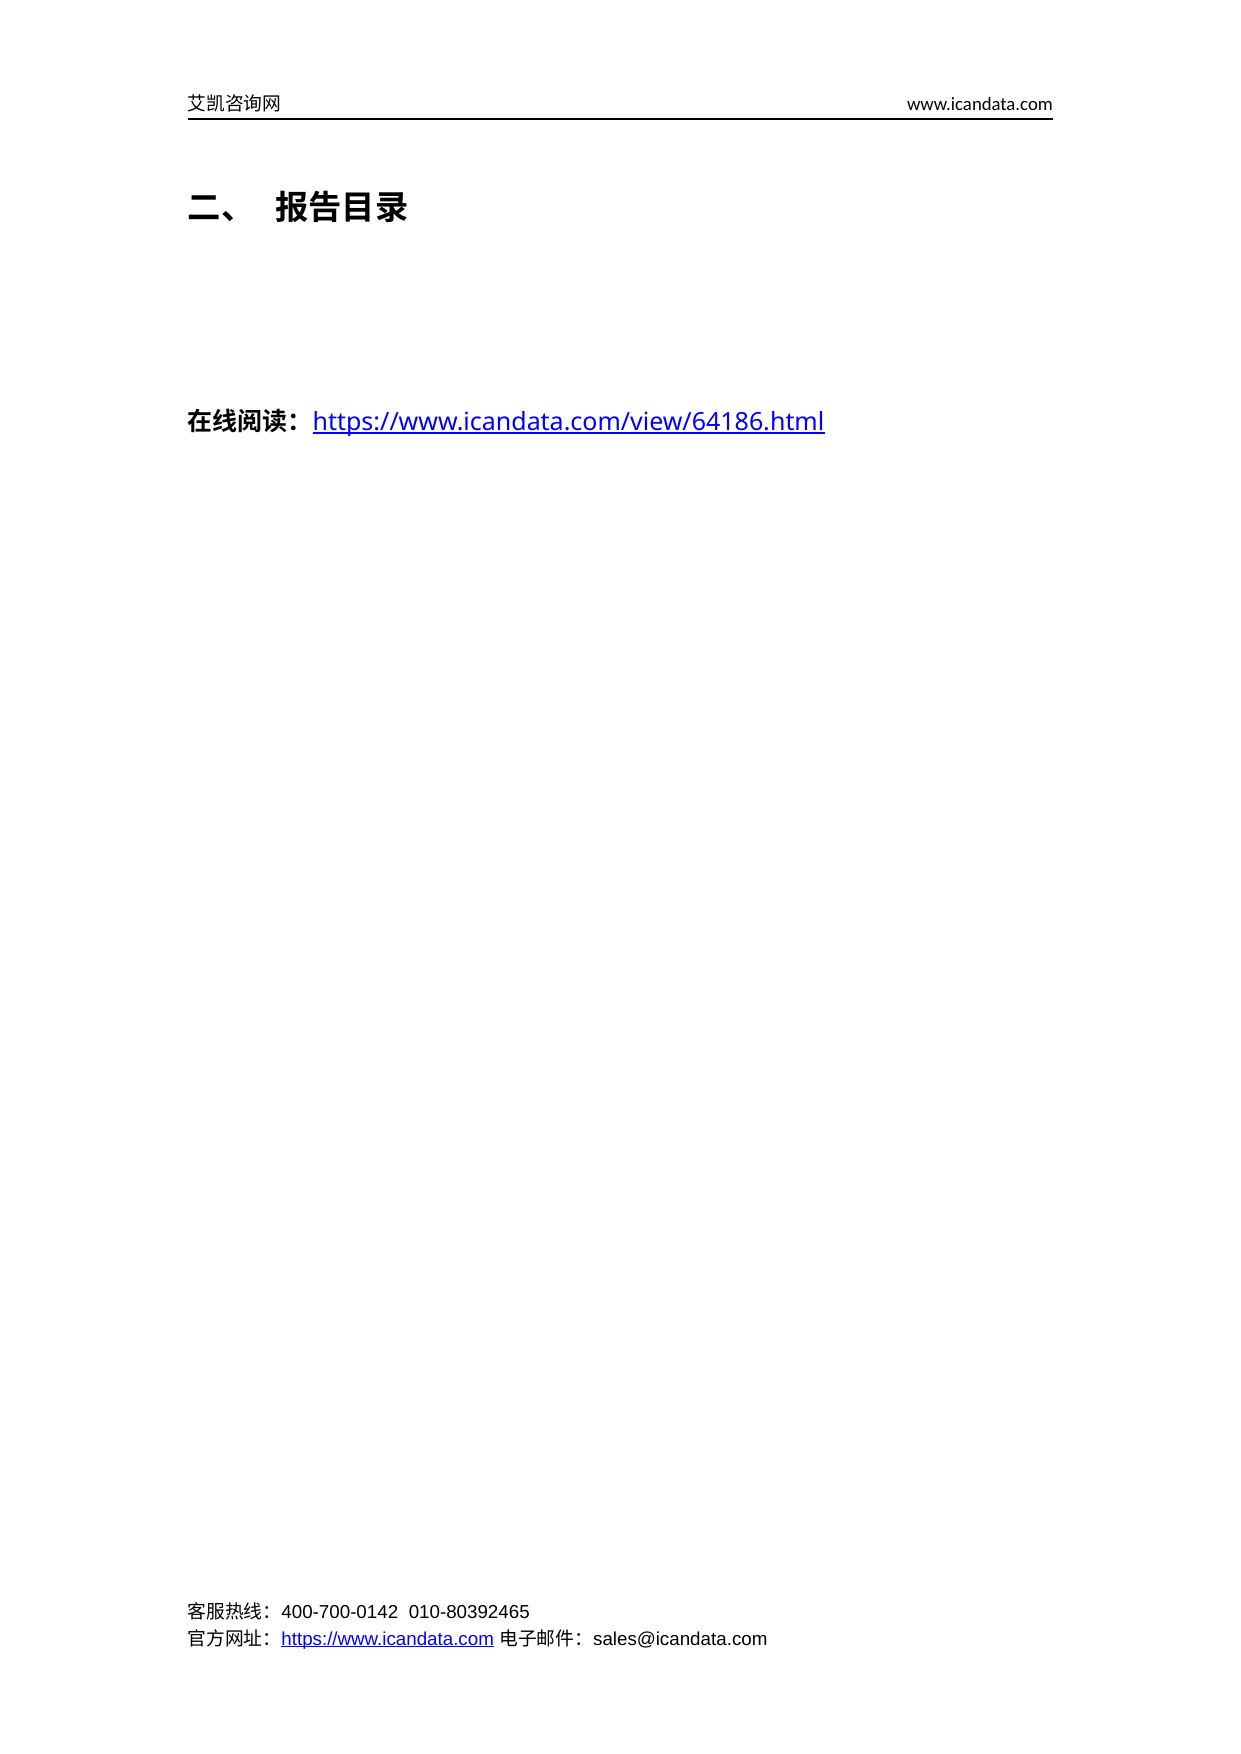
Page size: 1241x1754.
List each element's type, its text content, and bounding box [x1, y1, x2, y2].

text 在线阅读：https://www.icandata.com/view/64186.html [187, 387, 1053, 452]
subtitle 报告目录 [187, 172, 1053, 237]
